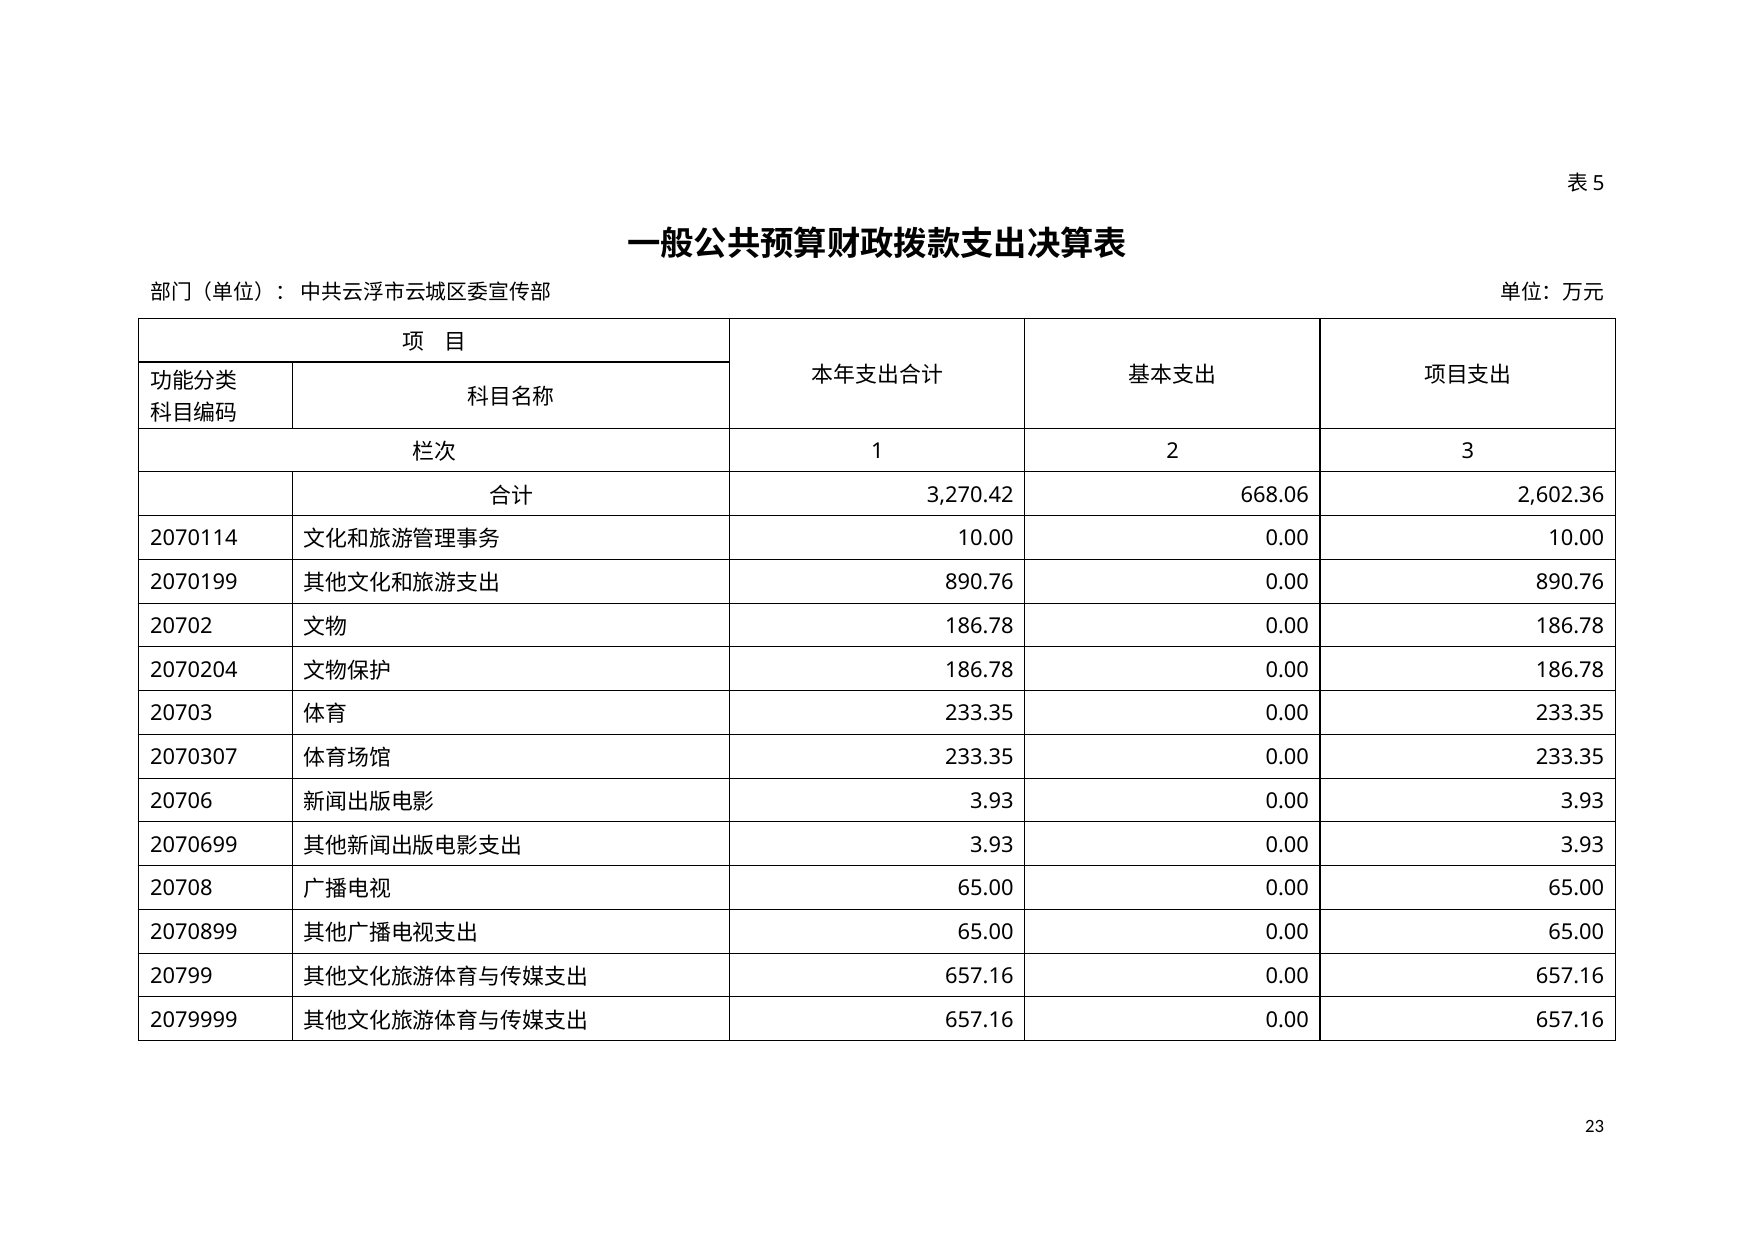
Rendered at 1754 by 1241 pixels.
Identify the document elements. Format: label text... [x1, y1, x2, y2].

table_cell 0.00 [1025, 735, 1319, 777]
table_cell 10.00 [1321, 516, 1615, 559]
table_cell 栏次 [139, 429, 729, 471]
table_cell 其他文化旅游体育与传媒支出 [293, 997, 729, 1040]
table_cell 0.00 [1025, 516, 1319, 559]
table_cell 新闻出版电影 [293, 779, 729, 821]
table_cell 0.00 [1025, 822, 1319, 865]
table_cell 668.06 [1025, 472, 1319, 515]
table_cell 2070307 [139, 735, 292, 777]
table_cell [139, 472, 292, 515]
table_cell 其他文化和旅游支出 [293, 560, 729, 602]
table_cell 文物 [293, 604, 729, 646]
table_cell 20703 [139, 691, 292, 734]
table_cell 233.35 [730, 691, 1024, 734]
table_cell 0.00 [1025, 604, 1319, 646]
table_cell 其他新闻出版电影支出 [293, 822, 729, 865]
table_cell 890.76 [730, 560, 1024, 602]
table_cell 657.16 [730, 997, 1024, 1040]
table_cell 233.35 [1321, 735, 1615, 777]
table_cell 3.93 [1321, 779, 1615, 821]
table_cell 2070899 [139, 910, 292, 952]
table_cell 0.00 [1025, 560, 1319, 602]
table_cell 0.00 [1025, 997, 1319, 1040]
table_cell 657.16 [730, 954, 1024, 996]
table_cell 1 [730, 429, 1024, 471]
table_cell 广播电视 [293, 866, 729, 909]
table_cell 2079999 [139, 997, 292, 1040]
table_cell 体育场馆 [293, 735, 729, 777]
table_cell 186.78 [1321, 604, 1615, 646]
table_cell 2070204 [139, 647, 292, 690]
table_cell 0.00 [1025, 647, 1319, 690]
table_cell 65.00 [1321, 866, 1615, 909]
table_header 表5 [139, 165, 1615, 209]
table_cell 项 目 [139, 319, 729, 361]
table_cell 186.78 [730, 647, 1024, 690]
table_cell 科目名称 [293, 363, 729, 427]
table_cell 部门（单位）： 中共云浮市云城区委宣传部 [139, 274, 1320, 318]
table_cell 一般公共预算财政拨款支出决算表 [139, 209, 1615, 274]
table_cell 890.76 [1321, 560, 1615, 602]
table_cell 65.00 [1321, 910, 1615, 952]
table_cell 其他文化旅游体育与传媒支出 [293, 954, 729, 996]
table_cell 20702 [139, 604, 292, 646]
table_cell 3.93 [1321, 822, 1615, 865]
table_cell 65.00 [730, 910, 1024, 952]
table_cell 文物保护 [293, 647, 729, 690]
table_cell 20708 [139, 866, 292, 909]
table_cell 233.35 [1321, 691, 1615, 734]
table_cell 3.93 [730, 779, 1024, 821]
table_cell 233.35 [730, 735, 1024, 777]
table_cell 0.00 [1025, 954, 1319, 996]
table_cell 0.00 [1025, 779, 1319, 821]
table_cell 3,270.42 [730, 472, 1024, 515]
table_cell 2,602.36 [1321, 472, 1615, 515]
table_cell 657.16 [1321, 997, 1615, 1040]
table_cell 功能分类 科目编码 [139, 363, 292, 427]
table_cell 2070699 [139, 822, 292, 865]
table_cell 单位：万元 [1320, 274, 1615, 318]
table_cell 657.16 [1321, 954, 1615, 996]
table_cell 0.00 [1025, 866, 1319, 909]
table_cell 基本支出 [1025, 319, 1319, 427]
table_cell 65.00 [730, 866, 1024, 909]
table_cell 0.00 [1025, 691, 1319, 734]
table_cell 186.78 [1321, 647, 1615, 690]
table_cell 20706 [139, 779, 292, 821]
table_cell 文化和旅游管理事务 [293, 516, 729, 559]
table_cell 2070199 [139, 560, 292, 602]
table_cell 3 [1321, 429, 1615, 471]
table_cell 20799 [139, 954, 292, 996]
table_cell 项目支出 [1321, 319, 1615, 427]
table_cell 3.93 [730, 822, 1024, 865]
table_cell 10.00 [730, 516, 1024, 559]
table_cell 2 [1025, 429, 1319, 471]
table_cell 186.78 [730, 604, 1024, 646]
table_cell 2070114 [139, 516, 292, 559]
table_cell 0.00 [1025, 910, 1319, 952]
table_cell 其他广播电视支出 [293, 910, 729, 952]
table_cell 本年支出合计 [730, 319, 1024, 427]
table_cell 体育 [293, 691, 729, 734]
table_cell 合计 [293, 472, 729, 515]
